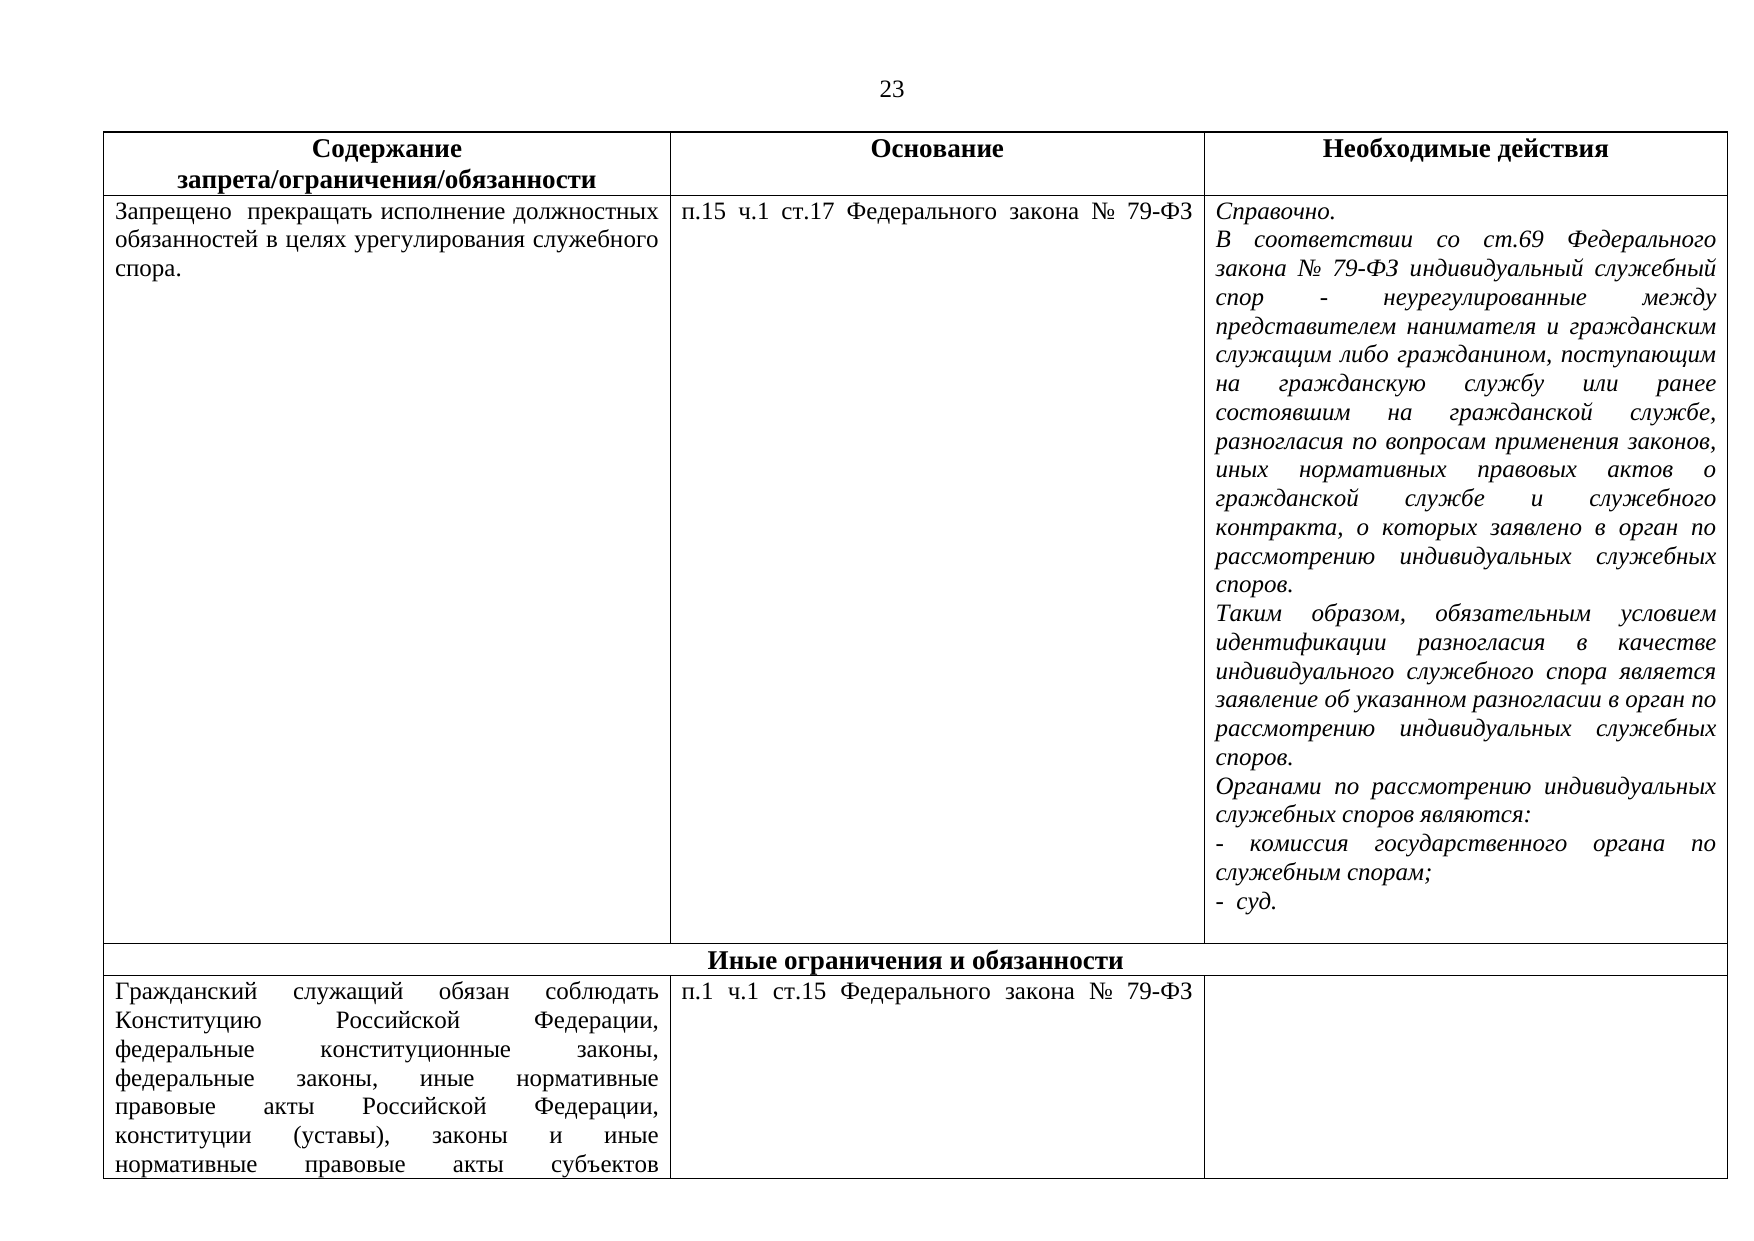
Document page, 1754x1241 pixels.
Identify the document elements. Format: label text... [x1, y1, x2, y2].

table_header Основание [671, 133, 1204, 195]
table_cell Справочно. В соответствии со ст.69 Федерального закона № 79-ФЗ индивидуальный служебный спор - неурегулированные между представителем нанимателя и гражданским служащим либо гражданином, поступающим на гражданскую службу или ранее состоявшим на гражданской службе, разногласия по вопросам применения законов, иных нормативных правовых актов о гражданской службе и служебного контракта, о которых заявлено в орган по рассмотрению индивидуальных служебных споров. Таким образом, обязательным условием идентификации разногласия в качестве индивидуального служебного спора является заявление об указанном разногласии в орган по рассмотрению индивидуальных служебных споров. Органами по рассмотрению индивидуальных служебных споров являются: - комиссия государственного органа по служебным спорам; - суд. [1205, 196, 1727, 943]
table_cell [104, 976, 670, 1178]
table_header Необходимые действия [1205, 133, 1727, 195]
table_cell Иные ограничения и обязанности [104, 944, 1727, 975]
table_cell п.15 ч.1 ст.17 Федерального закона № 79-ФЗ [671, 196, 1204, 943]
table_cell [671, 976, 1204, 1178]
table_cell Запрещено прекращать исполнение должностных обязанностей в целях урегулирования служебного спора. [104, 196, 670, 943]
table_cell [1205, 976, 1727, 1178]
table_header Содержание запрета/ограничения/обязанности [104, 133, 670, 195]
